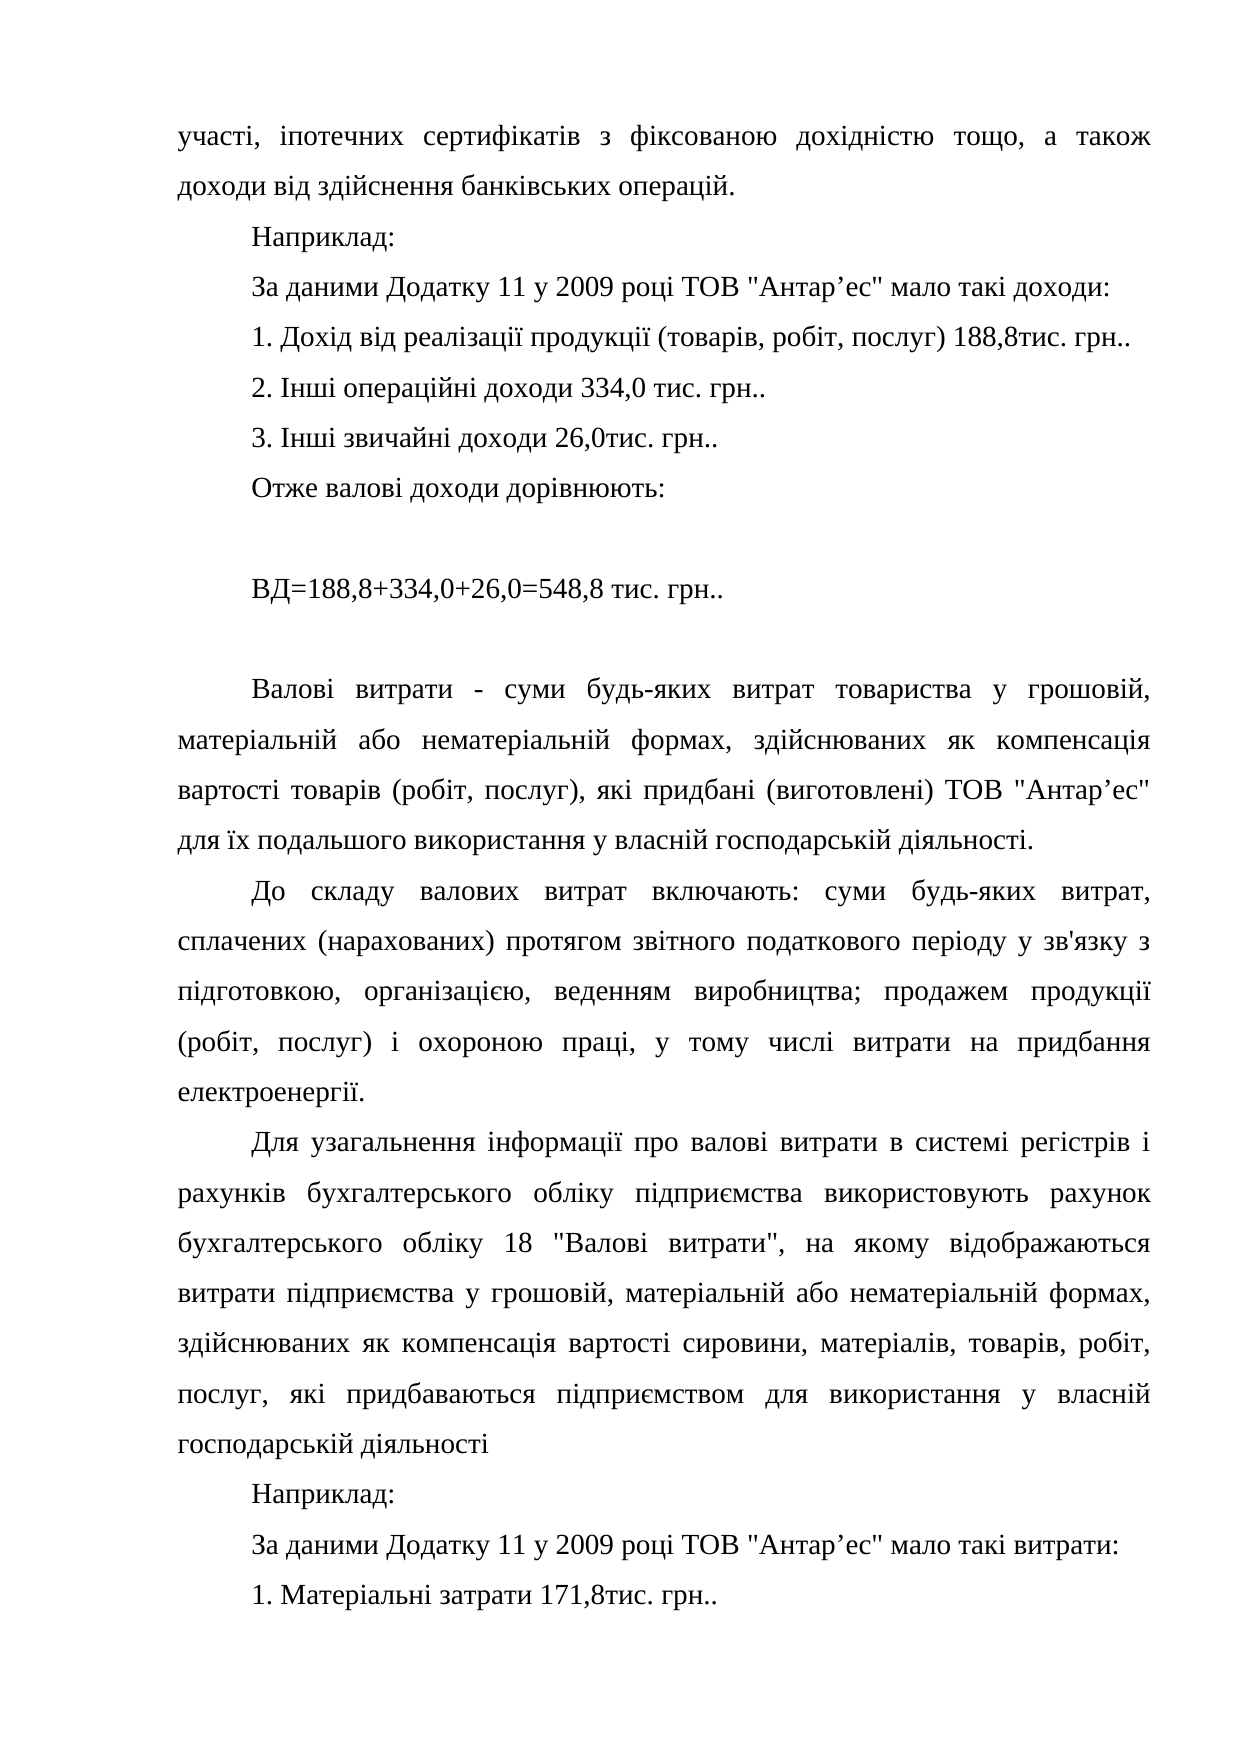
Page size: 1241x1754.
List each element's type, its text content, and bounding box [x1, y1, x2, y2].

text 1. Дохід від реалізації продукції (товарів, робіт, послуг) 188,8тис. грн.. [177, 319, 1152, 353]
text За даними Додатку 11 у 2009 році ТОВ "Антар’ес" мало такі доходи: [177, 269, 1152, 303]
text До складу валових витрат включають: суми будь-яких витрат, сплачених (нарахованих) протягом звітного податкового періоду у зв'язку з підготовкою, організацією, веденням виробництва; продажем продукції (робіт, послуг) і охороною праці, у тому числі витрати на придбання електроенергії. [177, 873, 1152, 1108]
text Наприклад: [177, 1477, 1152, 1510]
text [177, 118, 1152, 202]
text Наприклад: [177, 219, 1152, 252]
text Для узагальнення інформації про валові витрати в системі регістрів і рахунків бухгалтерського обліку підприємства використовують рахунок бухгалтерського обліку 18 "Валові витрати", на якому відображаються витрати підприємства у грошовій, матеріальній або нематеріальній формах, здійснюваних як компенсація вартості сировини, матеріалів, товарів, робіт, послуг, які придбаваються підприємством для використання у власній господарській діяльності [177, 1124, 1152, 1460]
text Отже валові доходи дорівнюють: [177, 470, 1152, 504]
text ВД=188,8+334,0+26,0=548,8 тис. грн.. [177, 571, 1152, 604]
text 2. Інші операційні доходи 334,0 тис. грн.. [177, 370, 1152, 403]
text Валові витрати - суми будь-яких витрат товариства у грошовій, матеріальній або нематеріальній формах, здійснюваних як компенсація вартості товарів (робіт, послуг), які придбані (виготовлені) ТОВ "Антар’ес" для їх подальшого використання у власній господарській діяльності. [177, 672, 1152, 856]
text За даними Додатку 11 у 2009 році ТОВ "Антар’ес" мало такі витрати: [177, 1527, 1152, 1560]
text 1. Матеріальні затрати 171,8тис. грн.. [177, 1577, 1152, 1611]
text 3. Інші звичайні доходи 26,0тис. грн.. [177, 420, 1152, 453]
